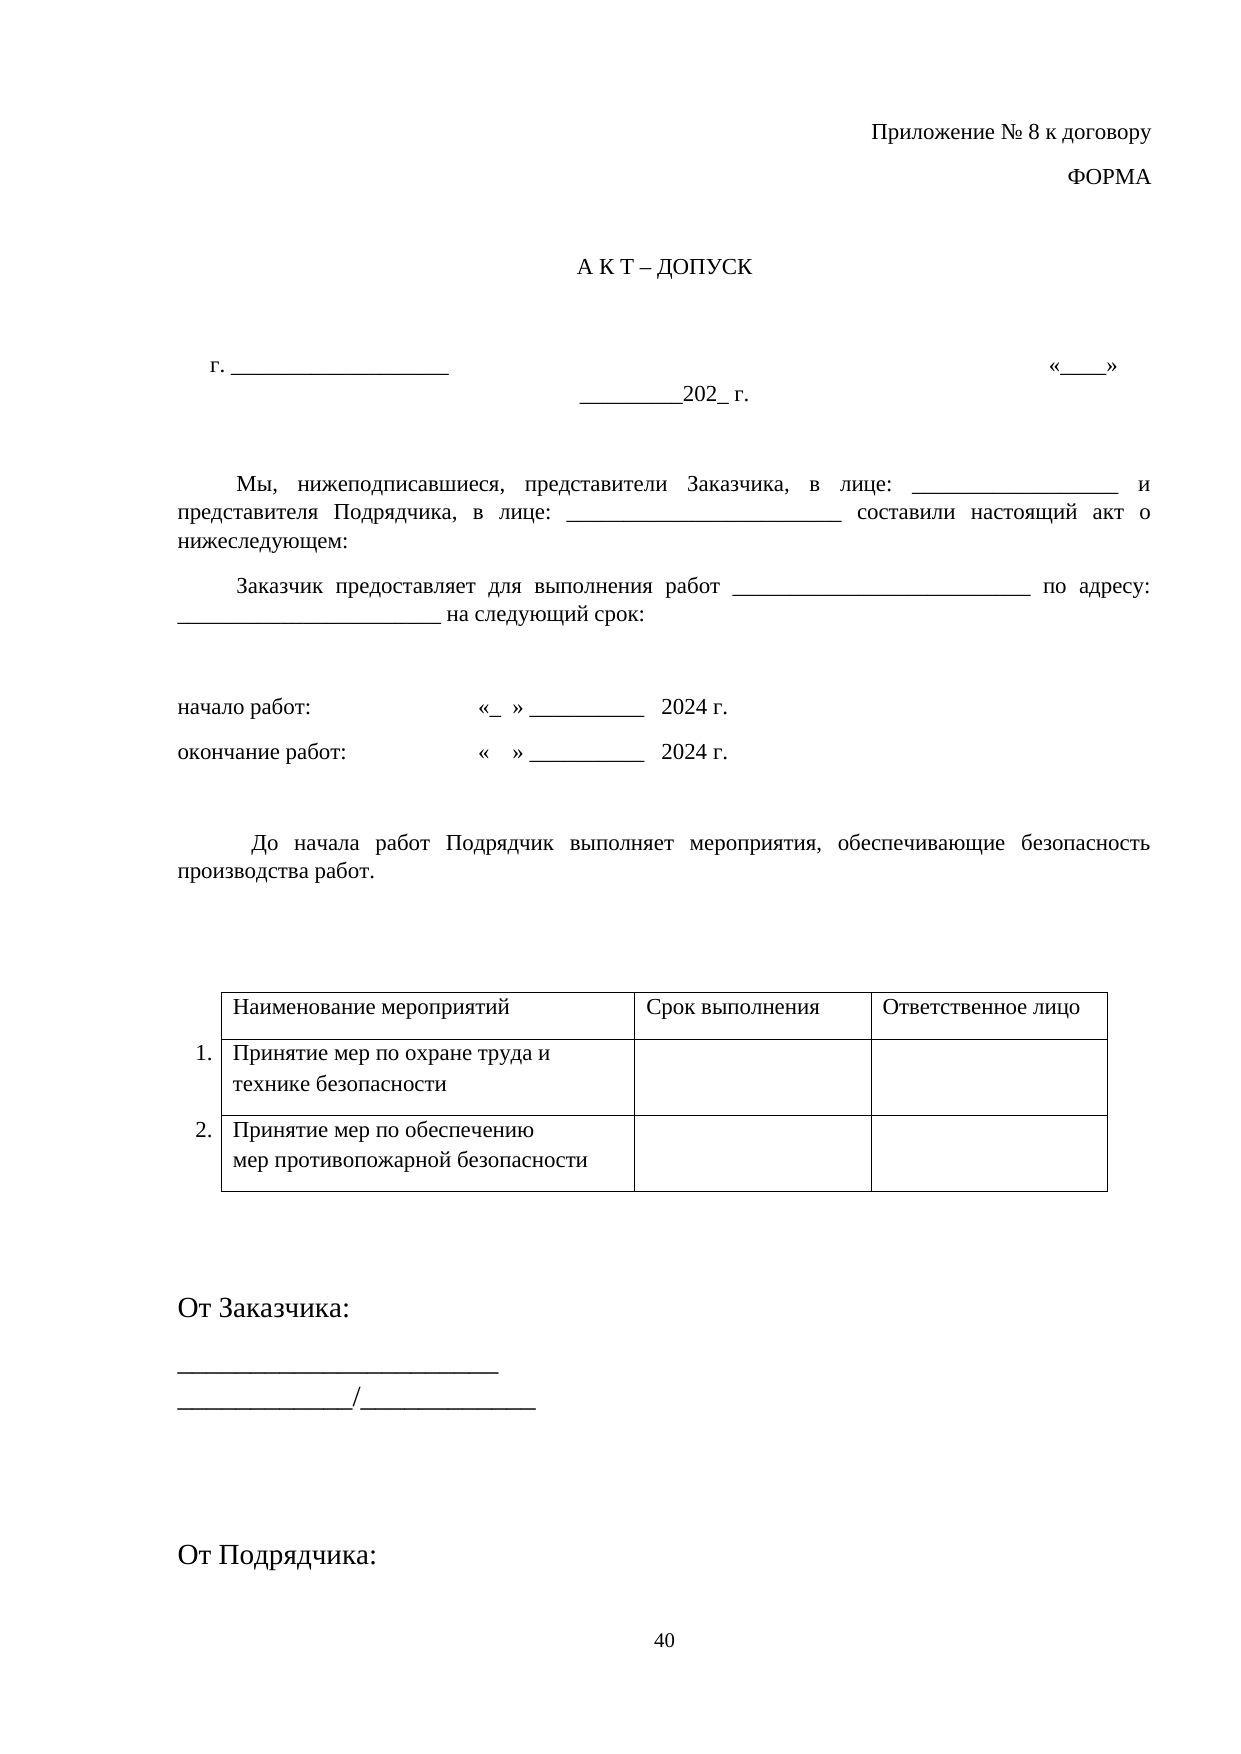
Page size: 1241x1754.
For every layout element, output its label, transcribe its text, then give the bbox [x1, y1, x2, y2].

text Приложение № 8 к договору [177, 118, 1152, 144]
table_header Ответственное лицо [872, 993, 1107, 1038]
text До начала работ Подрядчик выполняет мероприятия, обеспечивающие безопасность производства работ. [177, 828, 1152, 883]
table_header Наименование мероприятий [222, 993, 634, 1038]
text А К Т – ДОПУСК [177, 253, 1152, 280]
text От Подрядчика: [177, 1537, 1152, 1571]
text окончание работ: « » __________ 2024 г. [177, 738, 1152, 765]
table_cell Принятие мер по обеспечению мер противопожарной безопасности [222, 1116, 634, 1191]
text г. ___________________ «____» _________202_ г. [177, 351, 1152, 406]
table_cell [635, 1116, 871, 1191]
table_cell [872, 1116, 1107, 1191]
text ФОРМА [177, 163, 1152, 189]
text начало работ: «_ » __________ 2024 г. [177, 693, 1152, 719]
table_cell [635, 1040, 871, 1115]
text Заказчик предоставляет для выполнения работ __________________________ по адресу: _______________________ на следующий срок: [177, 572, 1152, 627]
table_cell Принятие мер по охране труда и технике безопасности [222, 1040, 634, 1115]
text От Заказчика: [177, 1290, 1152, 1324]
table_header Срок выполнения [635, 993, 871, 1038]
table_cell [872, 1040, 1107, 1115]
text Мы, нижеподписавшиеся, представители Заказчика, в лице: __________________ и представителя Подрядчика, в лице: ________________________ составили настоящий акт о нижеследующем: [177, 470, 1152, 553]
text ______________________ ____________/____________ [177, 1343, 1152, 1413]
